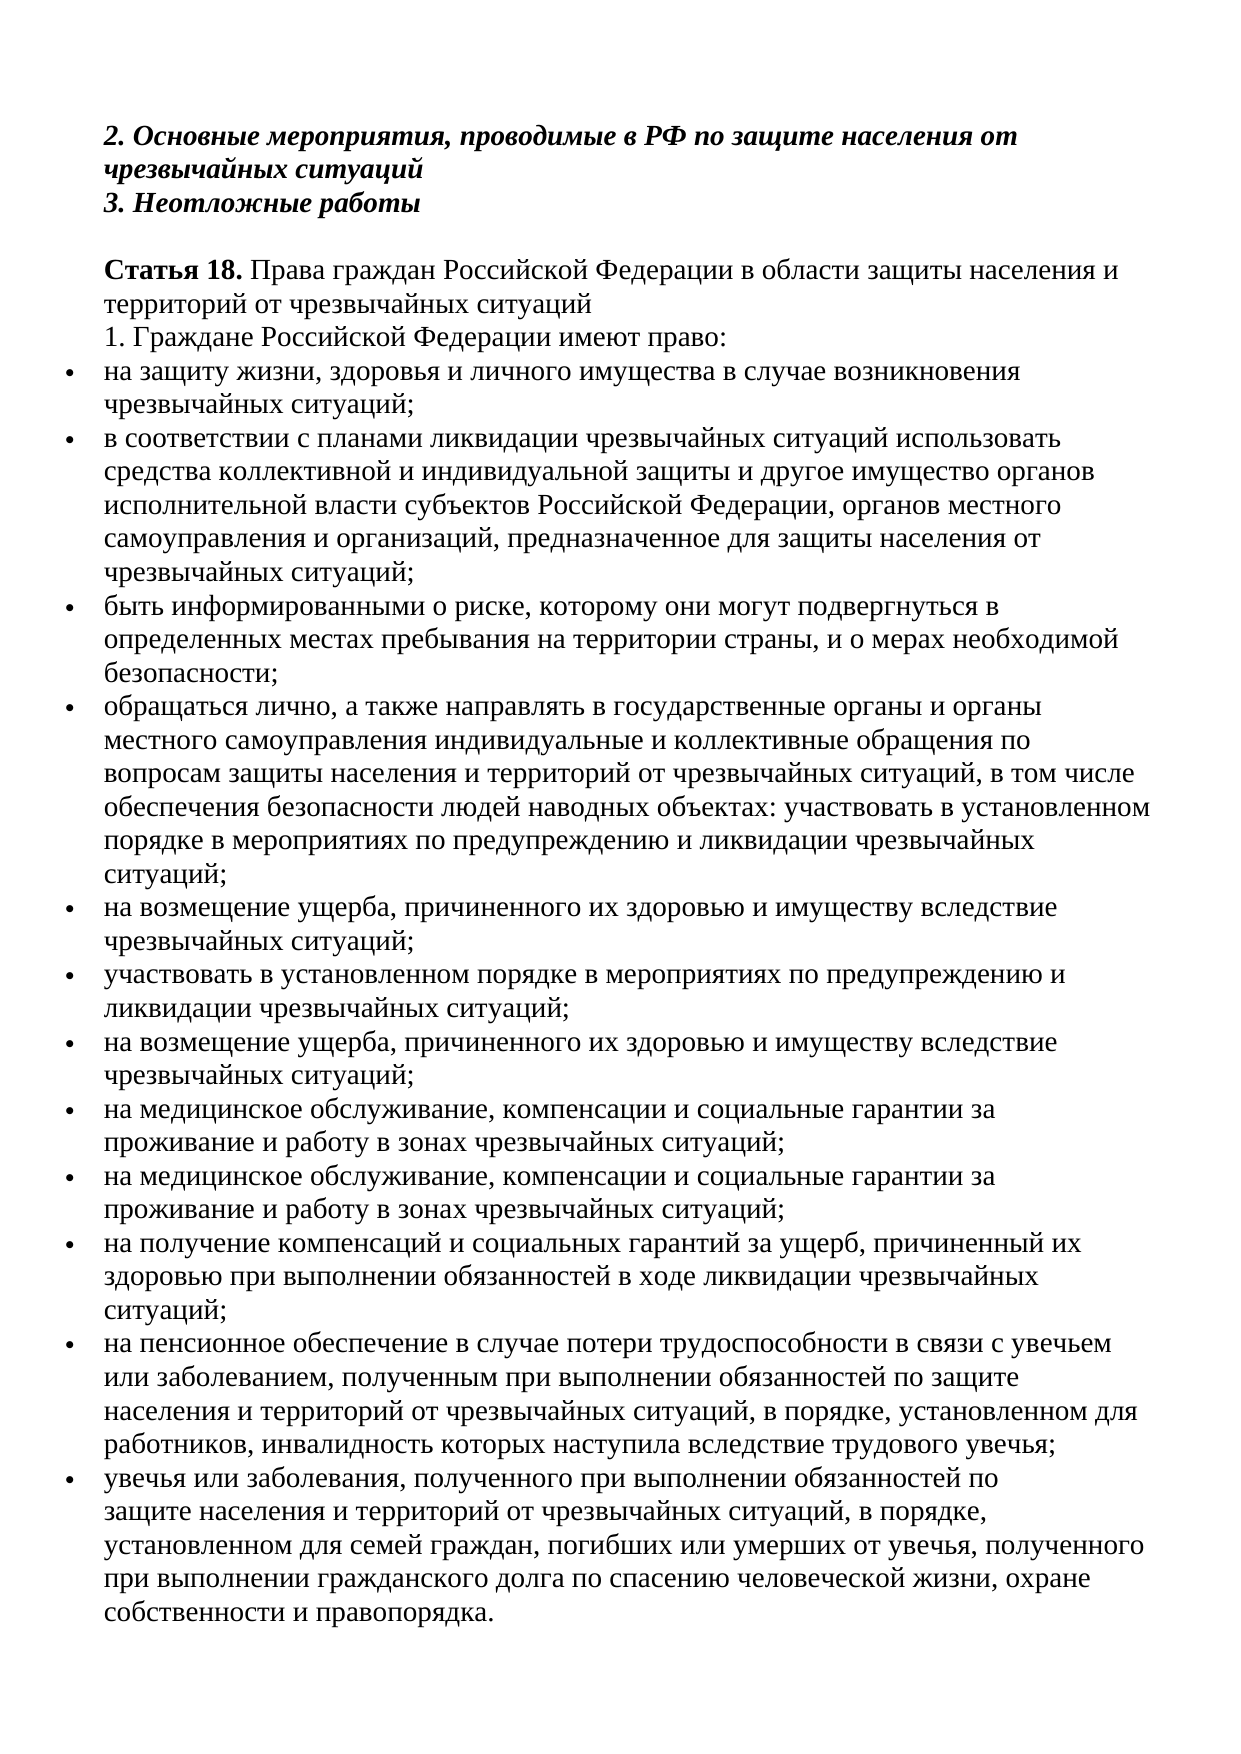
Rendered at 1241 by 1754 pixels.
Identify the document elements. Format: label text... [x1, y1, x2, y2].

list в соответствии с планами ликвидации чрезвычайных ситуаций использовать средства коллективной и индивидуальной защиты и другое имущество органов исполнительной власти субъектов Российской Федерации, органов местного самоуправления и организаций, предназначенное для защиты населения от чрезвычайных ситуаций; [66, 420, 1152, 588]
list быть информированными о риске, которому они могут подвергнуться в определенных местах пребывания на территории страны, и о мерах необходимой безопасности; [66, 588, 1152, 688]
text 1. Граждане Российской Федерации имеют право: [103, 319, 1152, 353]
list на получение компенсаций и социальных гарантий за ущерб, причиненный их здоровью при выполнении обязанностей в ходе ликвидации чрезвычайных ситуаций; [66, 1225, 1152, 1326]
list обращаться лично, а также направлять в государственные органы и органы местного самоуправления индивидуальные и коллективные обращения по вопросам защиты населения и территорий от чрезвычайных ситуаций, в том числе обеспечения безопасности людей наводных объектах: участвовать в установленном порядке в мероприятиях по предупреждению и ликвидации чрезвычайных ситуаций; [66, 688, 1152, 889]
list на возмещение ущерба, причиненного их здоровью и имуществу вследствие чрезвычайных ситуаций; [66, 889, 1152, 957]
list на возмещение ущерба, причиненного их здоровью и имуществу вследствие чрезвычайных ситуаций; [66, 1024, 1152, 1091]
list на медицинское обслуживание, компенсации и социальные гарантии за проживание и работу в зонах чрезвычайных ситуаций; [66, 1158, 1152, 1225]
list увечья или заболевания, полученного при выполнении обязанностей по защите населения и территорий от чрезвычайных ситуаций, в порядке, установленном для семей граждан, погибших или умерших от увечья, полученного при выполнении гражданского долга по спасению человеческой жизни, охране собственности и правопорядка. [66, 1460, 1152, 1627]
text 2. Основные мероприятия, проводимые в РФ по защите населения от чрезвычайных ситуаций [103, 118, 1152, 185]
text Статья 18. Права граждан Российской Федерации в области защиты населения и территорий от чрезвычайных ситуаций [103, 252, 1152, 319]
list на пенсионное обеспечение в случае потери трудоспособности в связи с увечьем или заболеванием, полученным при выполнении обязанностей по защите населения и территорий от чрезвычайных ситуаций, в порядке, установленном для работников, инвалидность которых наступила вследствие трудового увечья; [66, 1326, 1152, 1460]
list на медицинское обслуживание, компенсации и социальные гарантии за проживание и работу в зонах чрезвычайных ситуаций; [66, 1091, 1152, 1158]
list на защиту жизни, здоровья и личного имущества в случае возникновения чрезвычайных ситуаций; [66, 353, 1152, 420]
text 3. Неотложные работы [74, 185, 1152, 219]
list участвовать в установленном порядке в мероприятиях по предупреждению и ликвидации чрезвычайных ситуаций; [66, 957, 1152, 1024]
